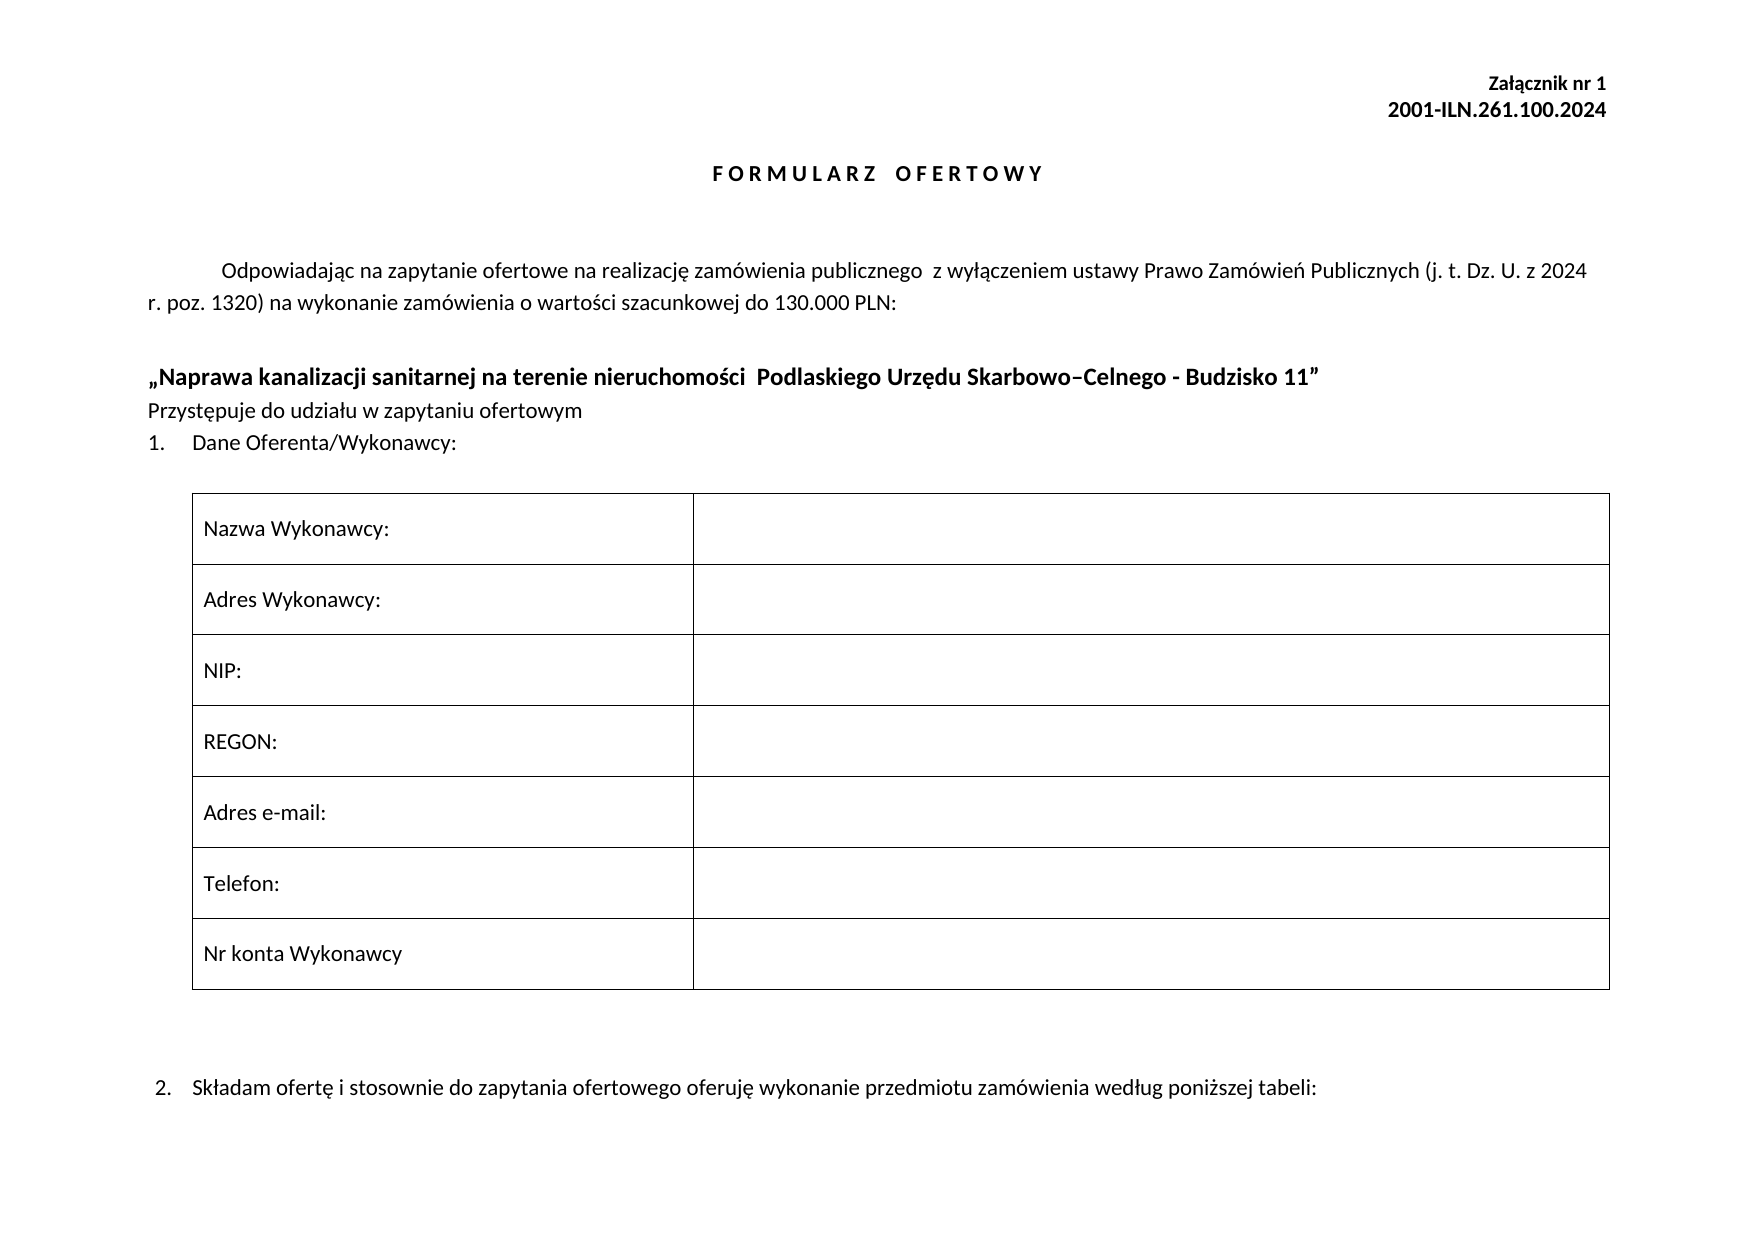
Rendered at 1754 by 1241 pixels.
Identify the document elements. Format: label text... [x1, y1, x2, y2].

text „Naprawa kanalizacji sanitarnej na terenie nieruchomości Podlaskiego Urzędu Skarbowo–Celnego - Budzisko 11” [148, 361, 1606, 392]
table_cell REGON: [193, 706, 693, 776]
table_cell [694, 565, 1609, 634]
text 2001-ILN.261.100.2024 [148, 95, 1606, 123]
text Załącznik nr 1 [1329, 70, 1606, 95]
table_cell Adres e-mail: [193, 777, 693, 847]
table_cell Nr konta Wykonawcy [193, 919, 693, 988]
table_header [694, 494, 1609, 563]
table_cell Adres Wykonawcy: [193, 565, 693, 634]
table_cell [694, 919, 1609, 988]
list Składam ofertę i stosownie do zapytania ofertowego oferuję wykonanie przedmiotu zamówienia według poniższej tabeli: [154, 1073, 1606, 1102]
table_cell [694, 777, 1609, 847]
table_header Nazwa Wykonawcy: [193, 494, 693, 563]
table_cell Telefon: [193, 848, 693, 918]
text Przystępuje do udziału w zapytaniu ofertowym [148, 396, 1606, 424]
table_cell [694, 706, 1609, 776]
table_cell NIP: [193, 635, 693, 705]
text Odpowiadając na zapytanie ofertowe na realizację zamówienia publicznego z wyłączeniem ustawy Prawo Zamówień Publicznych (j. t. Dz. U. z 2024 r. poz. 1320) na wykonanie zamówienia o wartości szacunkowej do 130.000 PLN: [148, 256, 1606, 316]
table_cell [694, 635, 1609, 705]
list Dane Oferenta/Wykonawcy: [148, 428, 1606, 456]
table_cell [694, 848, 1609, 918]
text F O R M U L A R Z O F E R T O W Y [148, 159, 1606, 188]
